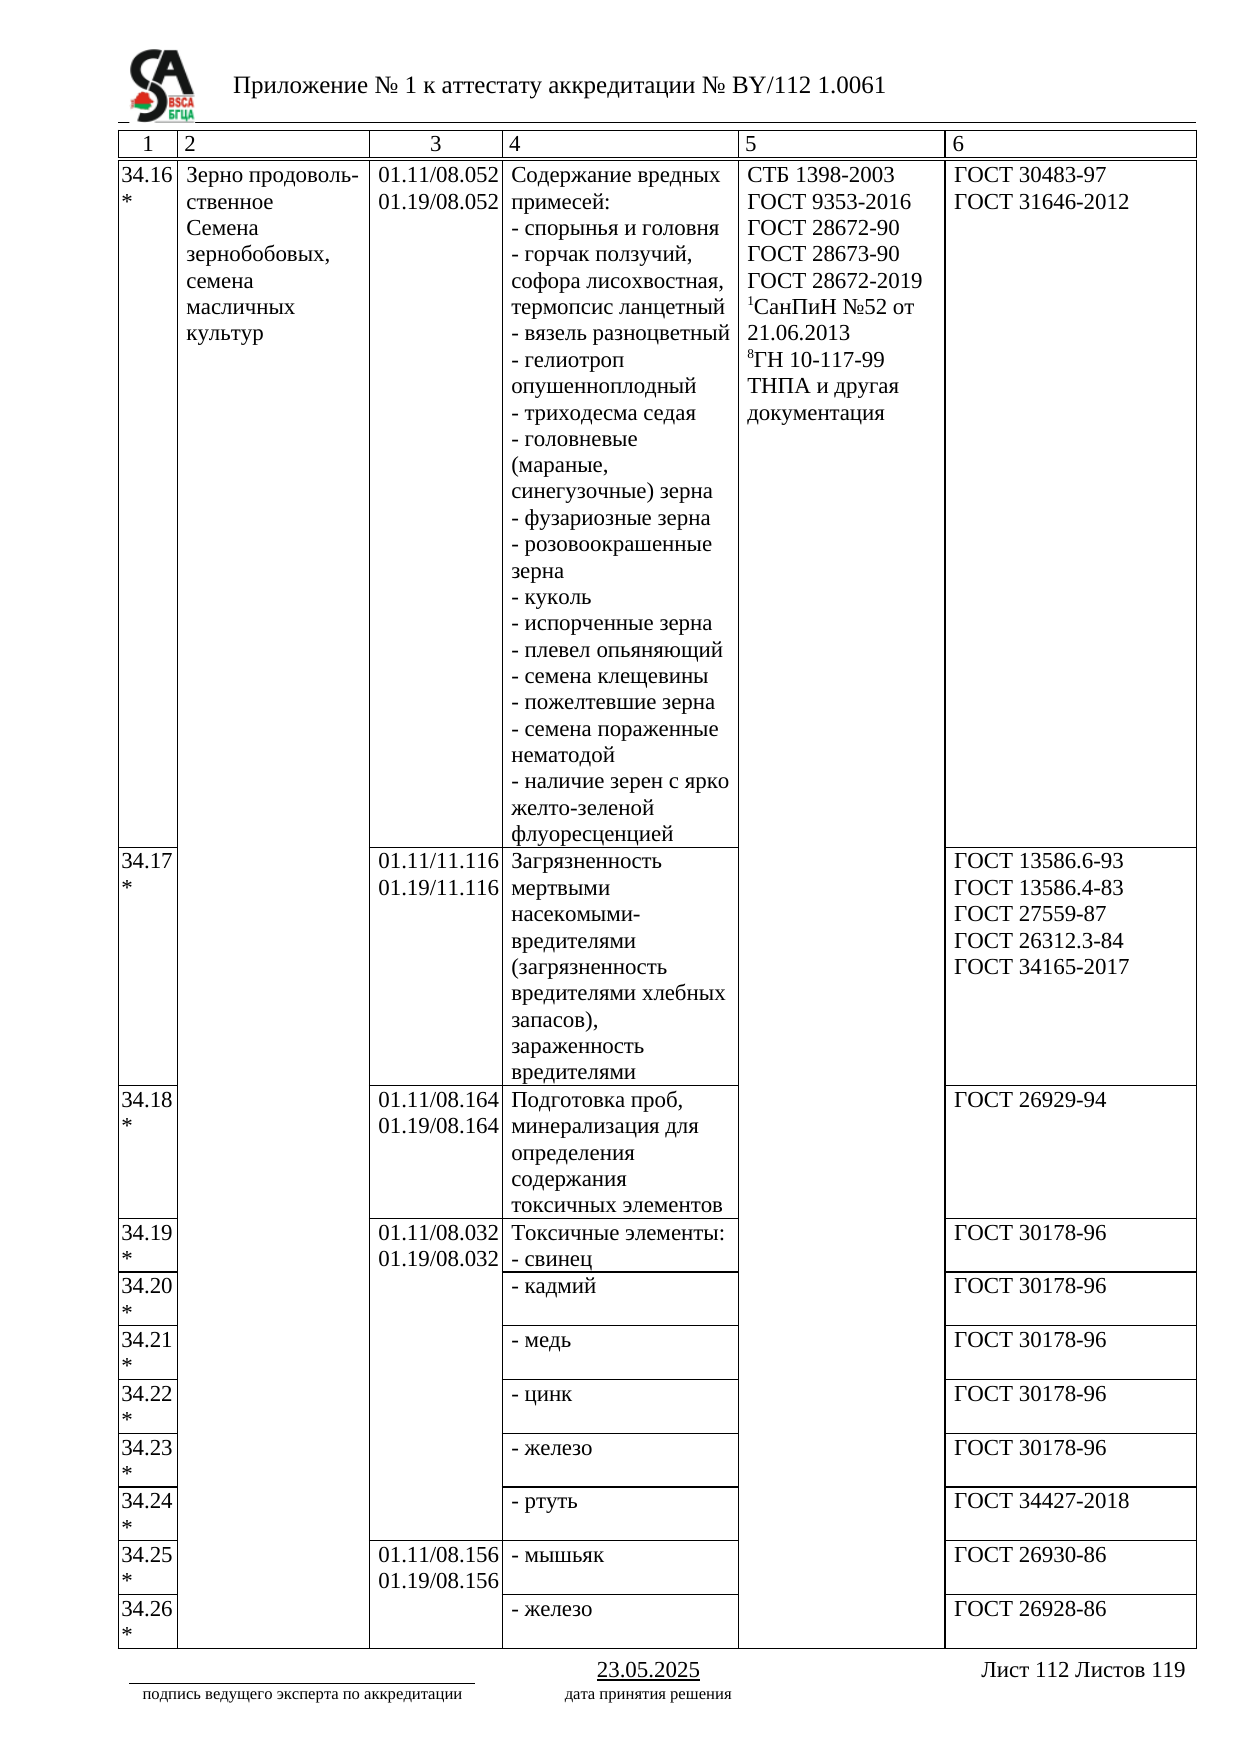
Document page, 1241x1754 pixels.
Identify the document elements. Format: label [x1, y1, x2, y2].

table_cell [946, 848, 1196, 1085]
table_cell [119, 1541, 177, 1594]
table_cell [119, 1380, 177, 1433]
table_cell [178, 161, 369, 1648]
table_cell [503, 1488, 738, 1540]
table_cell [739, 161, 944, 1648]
picture [129, 47, 195, 123]
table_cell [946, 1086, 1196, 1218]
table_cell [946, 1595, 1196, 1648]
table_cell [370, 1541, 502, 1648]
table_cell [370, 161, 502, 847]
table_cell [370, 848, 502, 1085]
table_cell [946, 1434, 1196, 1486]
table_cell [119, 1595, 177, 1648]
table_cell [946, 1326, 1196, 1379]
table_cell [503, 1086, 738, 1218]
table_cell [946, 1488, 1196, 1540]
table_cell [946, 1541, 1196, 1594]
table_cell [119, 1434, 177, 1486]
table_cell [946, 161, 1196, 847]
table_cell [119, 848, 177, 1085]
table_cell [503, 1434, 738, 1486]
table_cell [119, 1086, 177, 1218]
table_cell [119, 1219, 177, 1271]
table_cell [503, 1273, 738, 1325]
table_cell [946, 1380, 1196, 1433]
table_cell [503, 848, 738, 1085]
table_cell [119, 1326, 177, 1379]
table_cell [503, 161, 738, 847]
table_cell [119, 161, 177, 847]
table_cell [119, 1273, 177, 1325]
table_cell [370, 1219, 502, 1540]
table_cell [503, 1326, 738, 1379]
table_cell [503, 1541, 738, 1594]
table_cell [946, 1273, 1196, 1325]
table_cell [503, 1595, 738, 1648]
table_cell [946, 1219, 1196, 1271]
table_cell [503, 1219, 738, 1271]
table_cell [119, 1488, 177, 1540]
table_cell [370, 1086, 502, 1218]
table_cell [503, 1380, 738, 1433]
